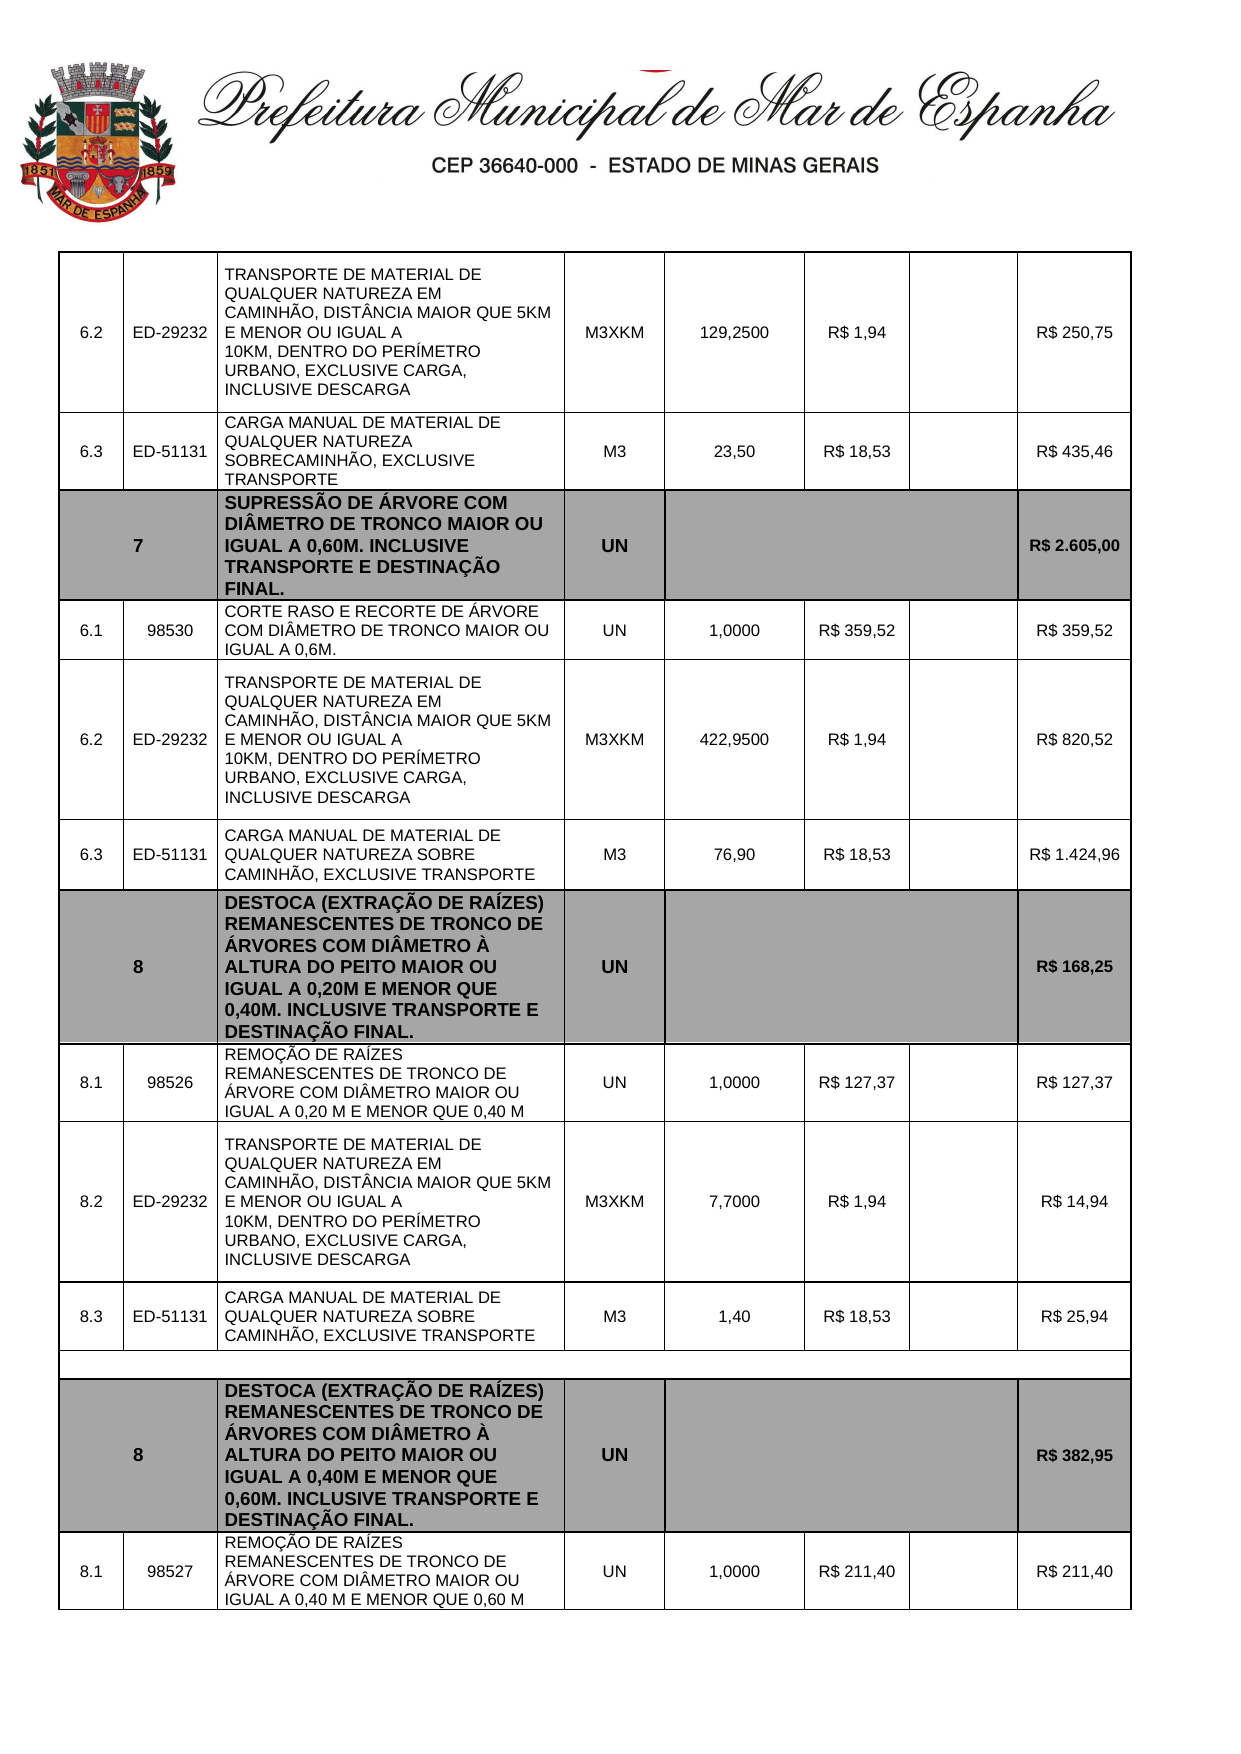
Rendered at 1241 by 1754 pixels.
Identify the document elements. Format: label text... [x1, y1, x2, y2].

table_cell 23,50 [665, 413, 804, 489]
table_cell 6.2 [60, 253, 123, 412]
table_cell 1,40 [665, 1283, 804, 1350]
table_cell 8.2 [60, 1122, 123, 1281]
table_cell [666, 1380, 1017, 1531]
table_cell R$ 435,46 [1018, 413, 1130, 489]
table_cell 8 [60, 1380, 217, 1531]
table_cell UN [565, 1380, 664, 1531]
table_cell R$ 168,25 [1019, 891, 1130, 1042]
table_cell R$ 359,52 [1018, 601, 1130, 659]
table_cell 6.2 [60, 660, 123, 819]
table_cell 76,90 [665, 820, 804, 889]
table_cell [910, 1045, 1017, 1121]
table_cell M3 [565, 413, 664, 489]
table_cell R$ 127,37 [805, 1045, 909, 1121]
table_cell UN [565, 891, 664, 1042]
table_cell R$ 1,94 [805, 1122, 909, 1281]
table_cell 1,0000 [665, 1533, 804, 1609]
table_cell R$ 1,94 [805, 660, 909, 819]
table_cell ED-29232 [124, 1122, 217, 1281]
table_cell CORTE RASO E RECORTE DE ÁRVORE COM DIÂMETRO DE TRONCO MAIOR OU IGUAL A 0,6M. [218, 601, 564, 659]
table_cell R$ 18,53 [805, 413, 909, 489]
table_cell 6.1 [60, 601, 123, 659]
table_cell CARGA MANUAL DE MATERIAL DE QUALQUER NATUREZA SOBRECAMINHÃO, EXCLUSIVE TRANSPORTE [218, 413, 564, 489]
table_cell 98526 [124, 1045, 217, 1121]
table_cell [910, 601, 1017, 659]
table_cell [910, 413, 1017, 489]
table_cell 1,0000 [665, 1045, 804, 1121]
table_cell 6.3 [60, 820, 123, 889]
table_cell R$ 127,37 [1018, 1045, 1130, 1121]
table_cell UN [565, 601, 664, 659]
table_cell [910, 1533, 1017, 1609]
table_cell CARGA MANUAL DE MATERIAL DE QUALQUER NATUREZA SOBRE CAMINHÃO, EXCLUSIVE TRANSPORTE [218, 820, 564, 889]
table_cell [60, 1351, 1130, 1377]
table_cell [910, 1283, 1017, 1350]
table_cell UN [565, 491, 664, 599]
table_cell ED-51131 [124, 413, 217, 489]
table_cell 8.1 [60, 1045, 123, 1121]
table_cell UN [565, 1045, 664, 1121]
table_cell 8.3 [60, 1283, 123, 1350]
table_cell [910, 820, 1017, 889]
picture [192, 70, 1122, 184]
table_cell 7,7000 [665, 1122, 804, 1281]
table_cell DESTOCA (EXTRAÇÃO DE RAÍZES) REMANESCENTES DE TRONCO DE ÁRVORES COM DIÂMETRO À ALTURA DO PEITO MAIOR OU IGUAL A 0,20M E MENOR QUE 0,40M. INCLUSIVE TRANSPORTE E DESTINAÇÃO FINAL. [218, 891, 564, 1042]
table_cell CARGA MANUAL DE MATERIAL DE QUALQUER NATUREZA SOBRE CAMINHÃO, EXCLUSIVE TRANSPORTE [218, 1283, 564, 1350]
table_cell [910, 253, 1017, 412]
table_cell ED-29232 [124, 660, 217, 819]
table_cell R$ 382,95 [1019, 1380, 1130, 1531]
table_cell R$ 2.605,00 [1019, 491, 1130, 599]
table_cell M3XKM [565, 1122, 664, 1281]
table_cell R$ 211,40 [1018, 1533, 1130, 1609]
table_cell M3 [565, 820, 664, 889]
table_cell 7 [60, 491, 217, 599]
table_cell UN [565, 1533, 664, 1609]
table_cell R$ 820,52 [1018, 660, 1130, 819]
table_cell 129,2500 [665, 253, 804, 412]
picture [11, 52, 185, 225]
table_cell REMOÇÃO DE RAÍZES REMANESCENTES DE TRONCO DE ÁRVORE COM DIÂMETRO MAIOR OU IGUAL A 0,20 M E MENOR QUE 0,40 M [218, 1045, 564, 1121]
table_cell R$ 1.424,96 [1018, 820, 1130, 889]
table_cell R$ 1,94 [805, 253, 909, 412]
table_cell R$ 359,52 [805, 601, 909, 659]
table_cell 98527 [124, 1533, 217, 1609]
table_cell ED-29232 [124, 253, 217, 412]
table_cell [666, 491, 1017, 599]
table_cell REMOÇÃO DE RAÍZES REMANESCENTES DE TRONCO DE ÁRVORE COM DIÂMETRO MAIOR OU IGUAL A 0,40 M E MENOR QUE 0,60 M [218, 1533, 564, 1609]
table_cell R$ 18,53 [805, 820, 909, 889]
table_cell 1,0000 [665, 601, 804, 659]
table_cell R$ 18,53 [805, 1283, 909, 1350]
table_cell [666, 891, 1017, 1042]
table_cell R$ 211,40 [805, 1533, 909, 1609]
table_cell M3XKM [565, 660, 664, 819]
table_cell R$ 250,75 [1018, 253, 1130, 412]
table_cell 98530 [124, 601, 217, 659]
table_cell R$ 25,94 [1018, 1283, 1130, 1350]
table_cell R$ 14,94 [1018, 1122, 1130, 1281]
table_cell ED-51131 [124, 1283, 217, 1350]
table_cell M3 [565, 1283, 664, 1350]
table_cell 422,9500 [665, 660, 804, 819]
table_cell SUPRESSÃO DE ÁRVORE COM DIÂMETRO DE TRONCO MAIOR OU IGUAL A 0,60M. INCLUSIVE TRANSPORTE E DESTINAÇÃO FINAL. [218, 491, 564, 599]
table_cell [910, 660, 1017, 819]
table_cell DESTOCA (EXTRAÇÃO DE RAÍZES) REMANESCENTES DE TRONCO DE ÁRVORES COM DIÂMETRO À ALTURA DO PEITO MAIOR OU IGUAL A 0,40M E MENOR QUE 0,60M. INCLUSIVE TRANSPORTE E DESTINAÇÃO FINAL. [218, 1380, 564, 1531]
table_cell 8.1 [60, 1533, 123, 1609]
table_cell 6.3 [60, 413, 123, 489]
table_cell M3XKM [565, 253, 664, 412]
table_cell ED-51131 [124, 820, 217, 889]
table_cell 8 [60, 891, 217, 1042]
table_cell [910, 1122, 1017, 1281]
